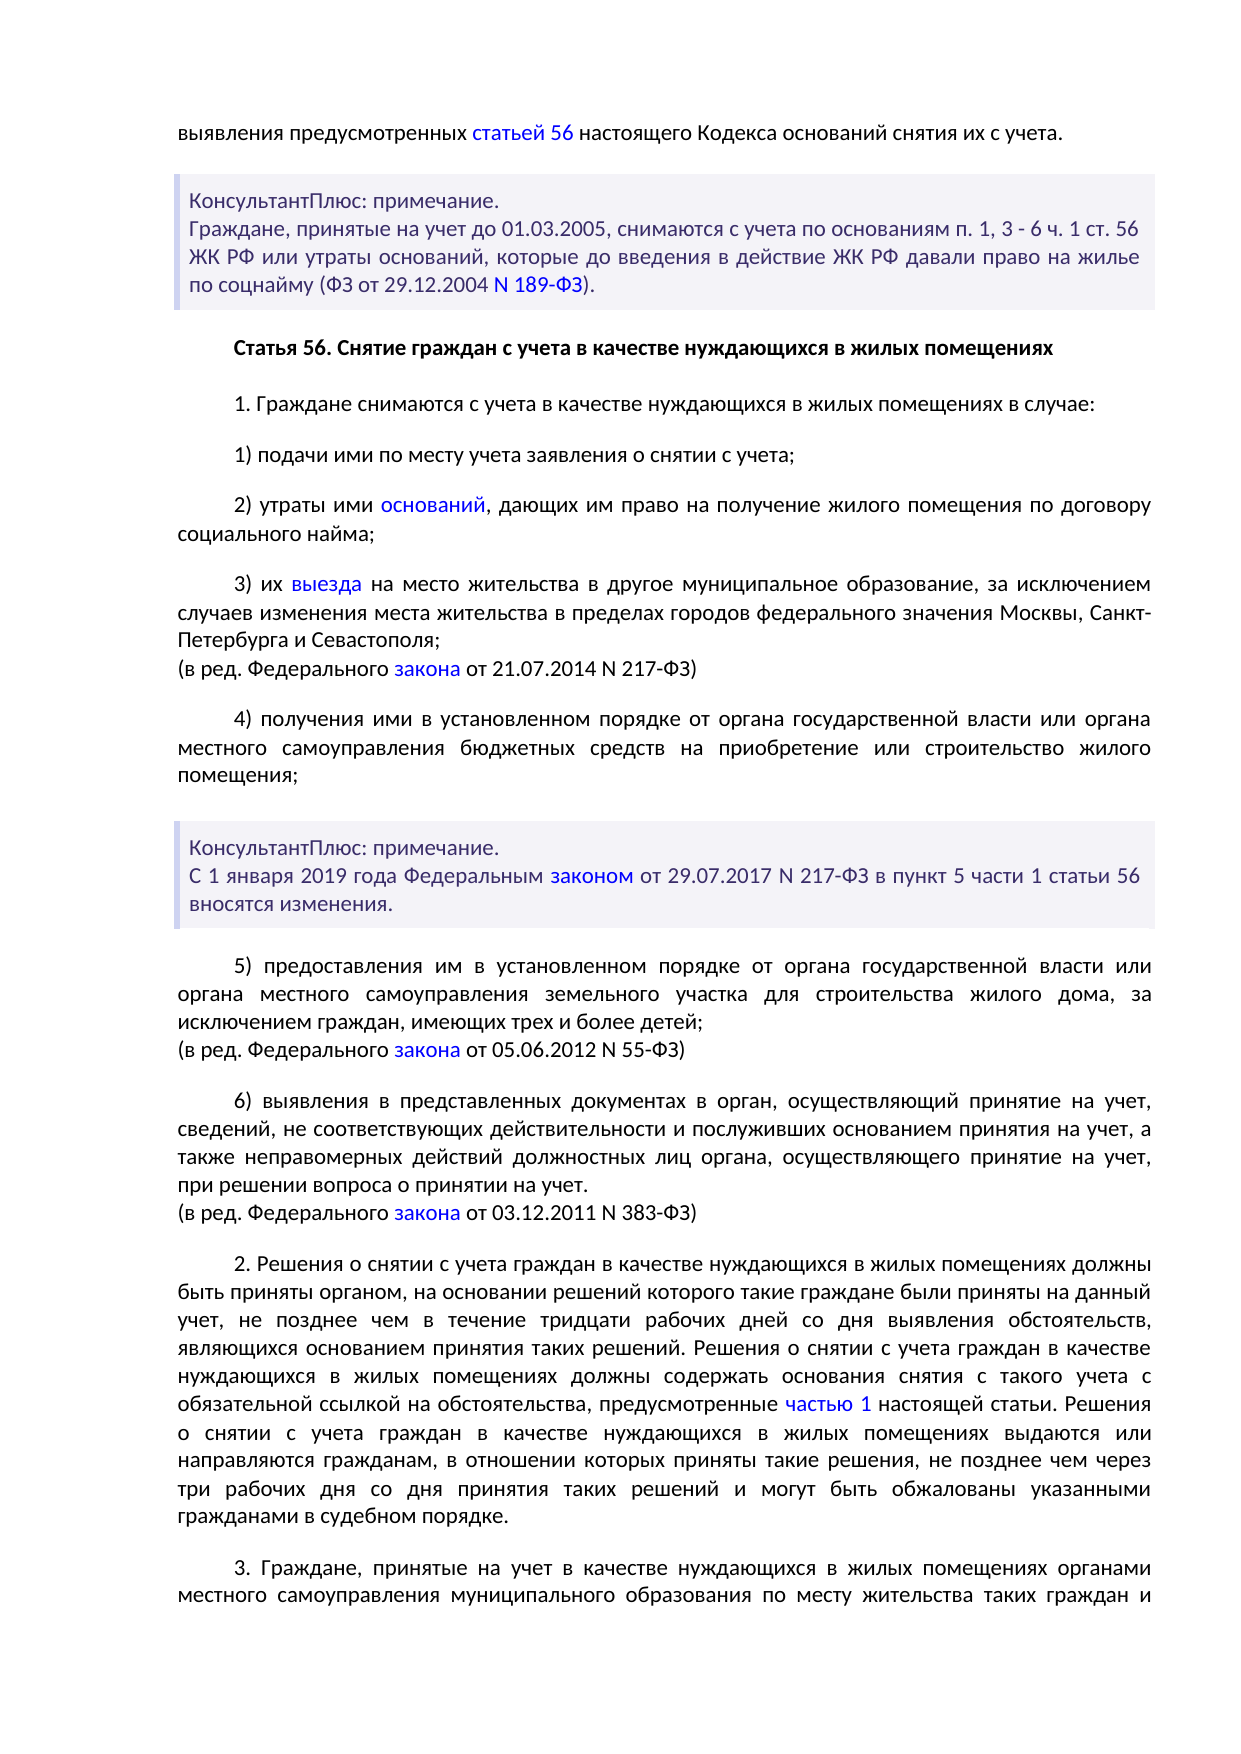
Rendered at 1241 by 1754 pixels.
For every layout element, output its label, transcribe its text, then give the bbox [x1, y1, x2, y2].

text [177, 1553, 1152, 1609]
text 2) утраты ими оснований, дающих им право на получение жилого помещения по договору социального найма; [177, 491, 1152, 547]
title Статья 56. Снятие граждан с учета в качестве нуждающихся в жилых помещениях [177, 333, 1152, 361]
text 5) предоставления им в установленном порядке от органа государственной власти или органа местного самоуправления земельного участка для строительства жилого дома, за исключением граждан, имеющих трех и более детей; [177, 951, 1152, 1036]
text 6) выявления в представленных документах в орган, осуществляющий принятие на учет, сведений, не соответствующих действительности и послуживших основанием принятия на учет, а также неправомерных действий должностных лиц органа, осуществляющего принятие на учет, при решении вопроса о принятии на учет. [177, 1086, 1152, 1198]
text 3) их выезда на место жительства в другое муниципальное образование, за исключением случаев изменения места жительства в пределах городов федерального значения Москвы, Санкт-Петербурга и Севастополя; [177, 569, 1152, 654]
text 1. Граждане снимаются с учета в качестве нуждающихся в жилых помещениях в случае: [177, 389, 1152, 417]
text 2. Решения о снятии с учета граждан в качестве нуждающихся в жилых помещениях должны быть приняты органом, на основании решений которого такие граждане были приняты на данный учет, не позднее чем в течение тридцати рабочих дней со дня выявления обстоятельств, являющихся основанием принятия таких решений. Решения о снятии с учета граждан в качестве нуждающихся в жилых помещениях должны содержать основания снятия с такого учета с обязательной ссылкой на обстоятельства, предусмотренные частью 1 настоящей статьи. Решения о снятии с учета граждан в качестве нуждающихся в жилых помещениях выдаются или направляются гражданам, в отношении которых приняты такие решения, не позднее чем через три рабочих дня со дня принятия таких решений и могут быть обжалованы указанными гражданами в судебном порядке. [177, 1249, 1152, 1530]
text (в ред. Федерального закона от 21.07.2014 N 217-ФЗ) [177, 654, 1152, 682]
text (в ред. Федерального закона от 05.06.2012 N 55-ФЗ) [177, 1036, 1152, 1063]
text (в ред. Федерального закона от 03.12.2011 N 383-ФЗ) [177, 1198, 1152, 1227]
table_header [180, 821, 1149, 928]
text 4) получения ими в установленном порядке от органа государственной власти или органа местного самоуправления бюджетных средств на приобретение или строительство жилого помещения; [177, 704, 1152, 789]
text 1) подачи ими по месту учета заявления о снятии с учета; [177, 440, 1152, 468]
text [177, 118, 1152, 146]
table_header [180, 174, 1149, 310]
